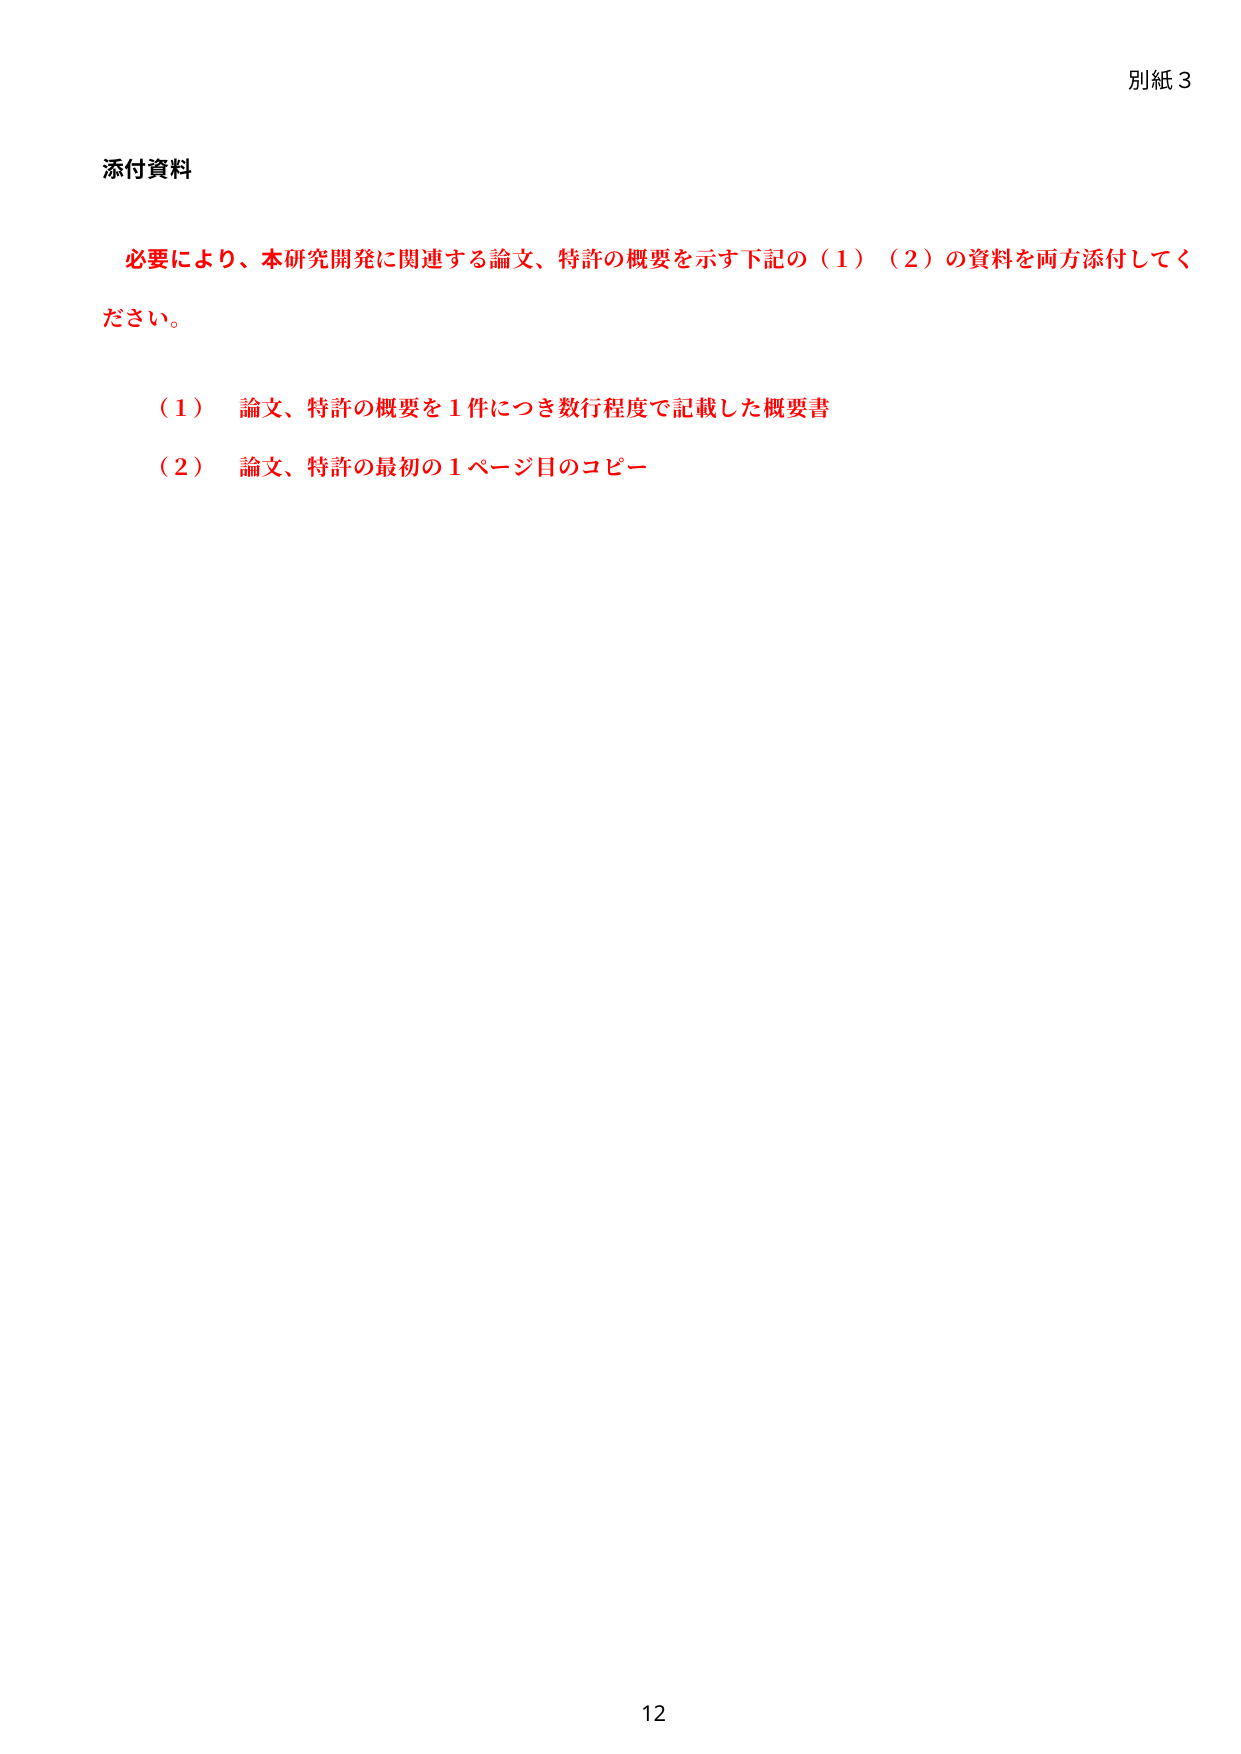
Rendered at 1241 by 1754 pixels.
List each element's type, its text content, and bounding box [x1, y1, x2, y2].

list 論文、特許の最初の１ページ目のコピー [147, 436, 1105, 496]
text 添付資料 [102, 138, 1197, 198]
text 必要により、本研究開発に関連する論文、特許の概要を示す下記の（１）（２）の資料を両方添付してください。 [102, 228, 1197, 347]
list 論文、特許の概要を１件につき数行程度で記載した概要書 [147, 377, 1105, 436]
text 別紙３ [102, 49, 1197, 109]
